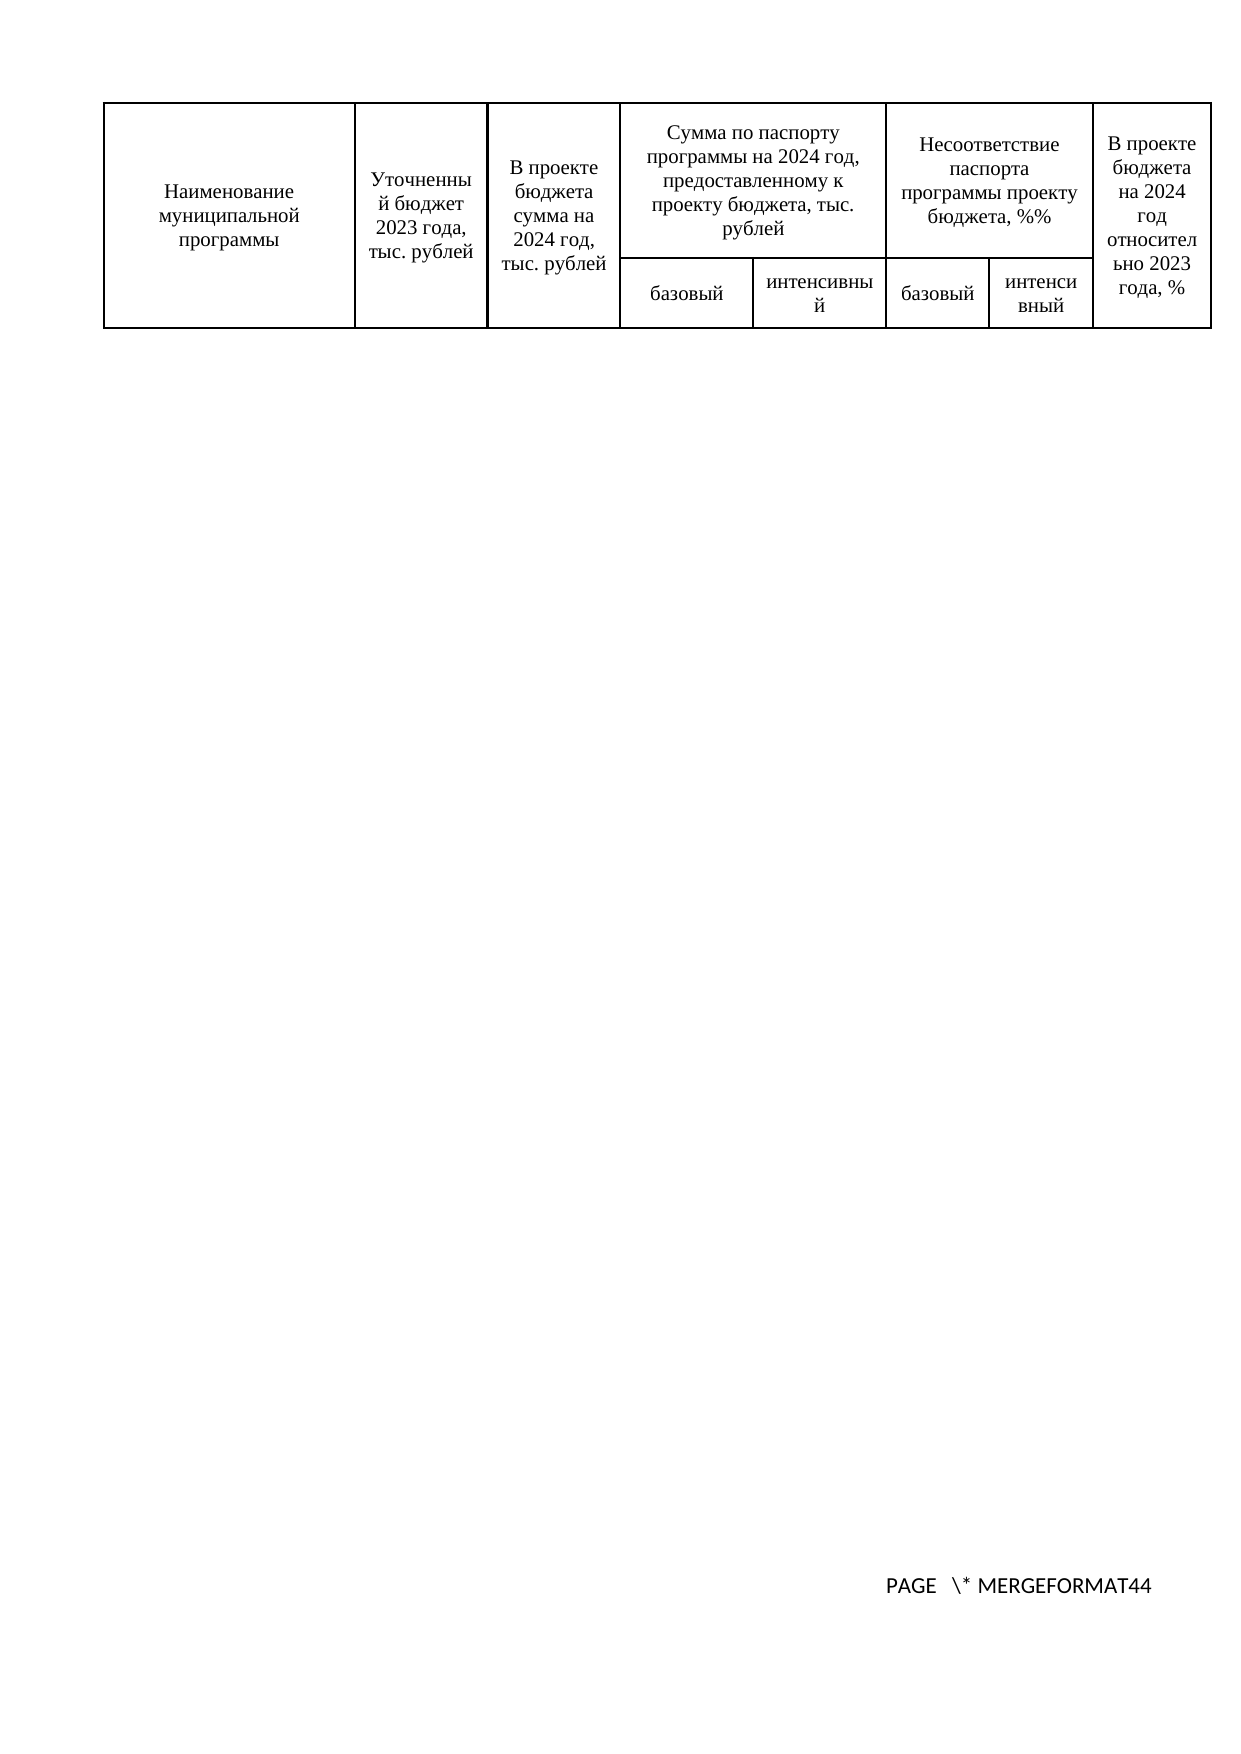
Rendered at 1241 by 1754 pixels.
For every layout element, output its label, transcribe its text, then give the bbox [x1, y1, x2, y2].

table_header Несоответствие паспорта программы проекту бюджета, %% [887, 104, 1092, 257]
table_header В проекте бюджета на 2024 год относительно 2023 года, % [1094, 104, 1210, 327]
table_header Наименование муниципальной программы [105, 104, 354, 327]
table_cell интенсивный [754, 259, 885, 327]
table_cell базовый [887, 259, 988, 327]
table_cell базовый [621, 259, 752, 327]
table_cell интенсивный [990, 259, 1092, 327]
table_header Сумма по паспорту программы на 2024 год, предоставленному к проекту бюджета, тыс. рублей [621, 104, 885, 257]
table_header В проекте бюджета сумма на 2024 год, тыс. рублей [489, 104, 619, 327]
table_header Уточненный бюджет 2023 года, тыс. рублей [356, 104, 486, 327]
